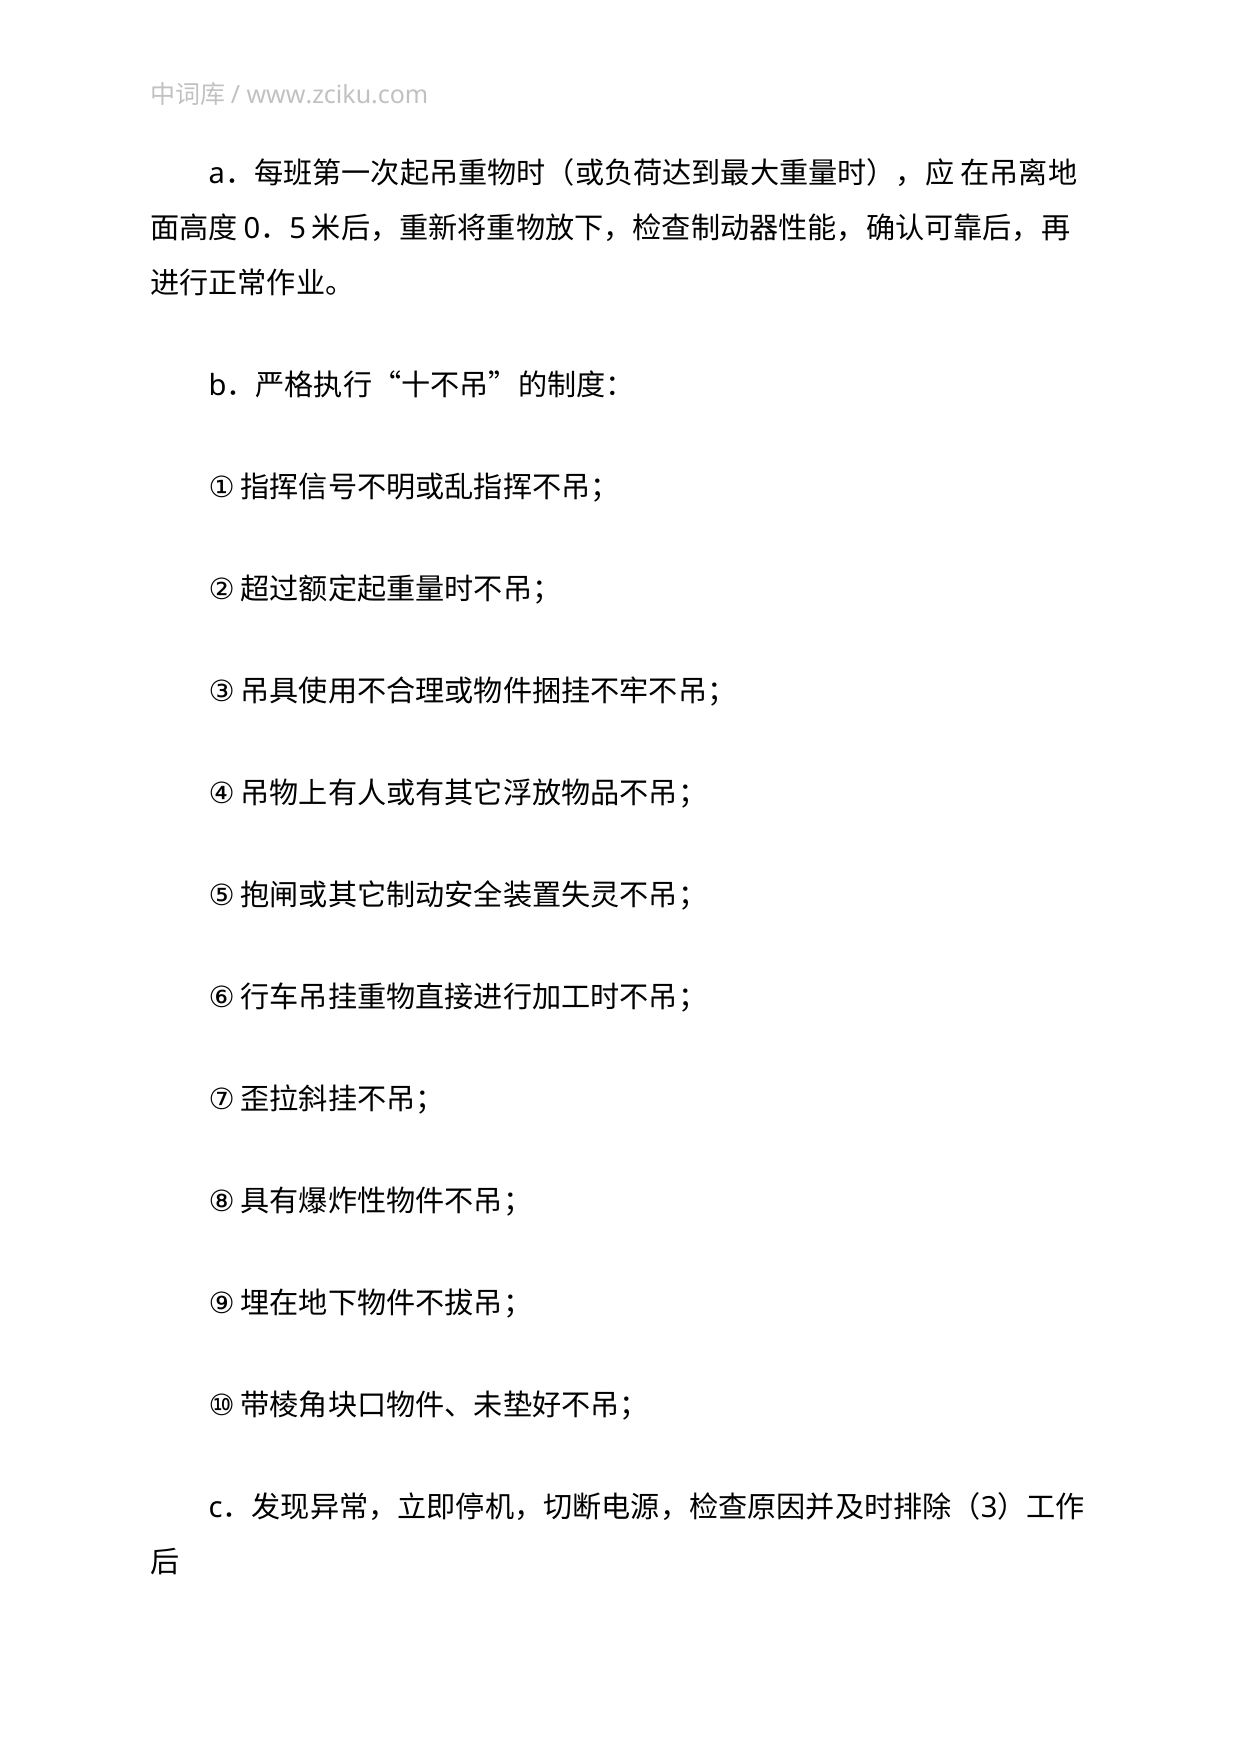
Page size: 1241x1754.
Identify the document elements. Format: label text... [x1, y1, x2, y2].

text ④吊物上有人或有其它浮放物品不吊； [150, 770, 1090, 812]
text ⑥行车吊挂重物直接进行加工时不吊； [150, 974, 1090, 1016]
text ⑧具有爆炸性物件不吊； [150, 1178, 1090, 1220]
text ③吊具使用不合理或物件捆挂不牢不吊； [150, 668, 1090, 710]
text ⑩带棱角块口物件、未垫好不吊； [150, 1382, 1090, 1424]
text a．每班第一次起吊重物时（或负荷达到最大重量时），应 在吊离地面高度0．5米后，重新将重物放下，检查制动器性能，确认可靠后，再进行正常作业。 [150, 150, 1090, 302]
text ⑦歪拉斜挂不吊； [150, 1076, 1090, 1118]
text b．严格执行“十不吊”的制度： [150, 362, 1090, 404]
text ⑤抱闸或其它制动安全装置失灵不吊； [150, 872, 1090, 914]
text c．发现异常，立即停机，切断电源，检查原因并及时排除（3）工作后 [150, 1483, 1090, 1581]
text ①指挥信号不明或乱指挥不吊； [150, 464, 1090, 506]
text ②超过额定起重量时不吊； [150, 566, 1090, 608]
text ⑨埋在地下物件不拔吊； [150, 1279, 1090, 1322]
